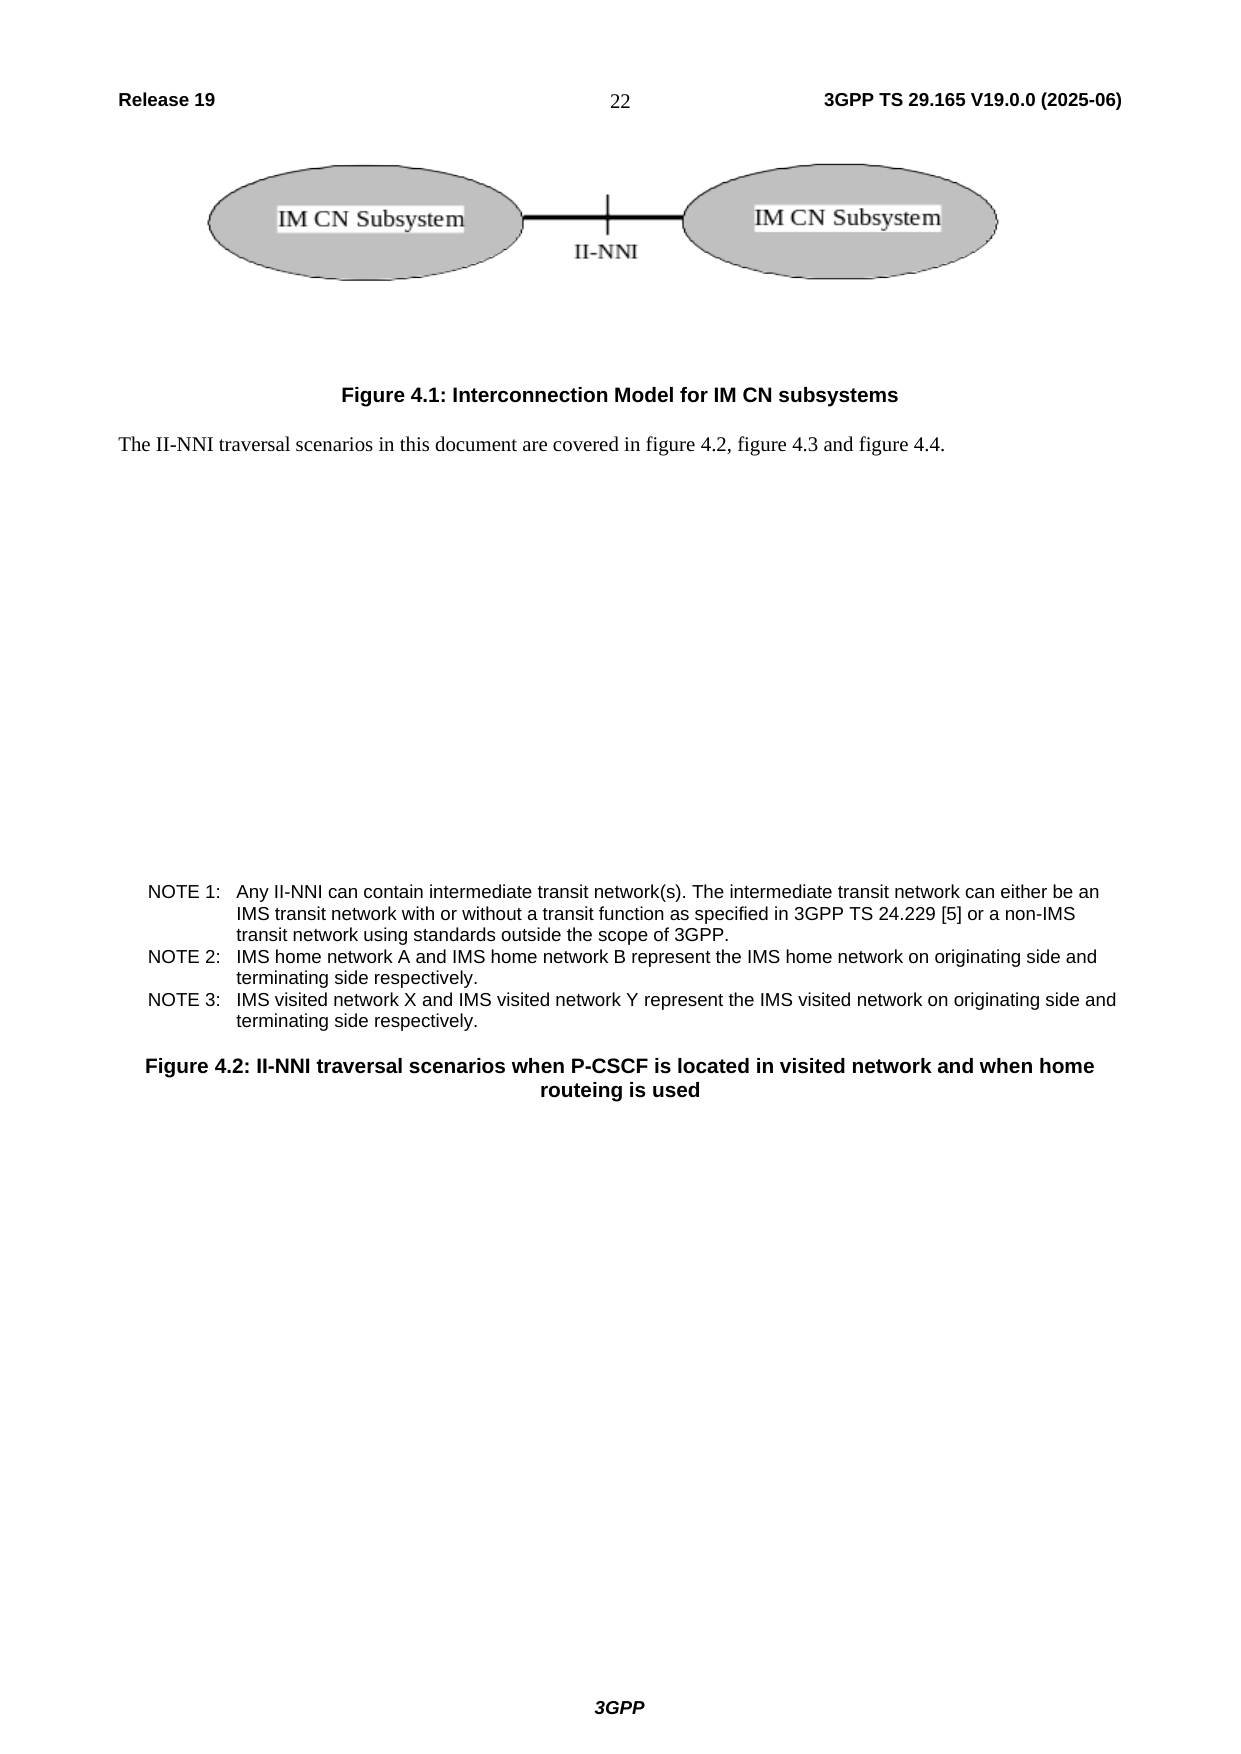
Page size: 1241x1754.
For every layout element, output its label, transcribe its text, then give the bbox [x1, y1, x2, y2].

text NOTE 1: Any II-NNI can contain intermediate transit network(s). The intermediate transit network can either be an IMS transit network with or without a transit function as specified in 3GPP TS 24.229 [5] or a non-IMS transit network using standards outside the scope of 3GPP. [148, 881, 1122, 946]
text NOTE 3: IMS visited network X and IMS visited network Y represent the IMS visited network on originating side and terminating side respectively. [148, 989, 1122, 1032]
text Figure 4.2: II-NNI traversal scenarios when P-CSCF is located in visited network and when home routeing is used [118, 1053, 1122, 1101]
text The II-NNI traversal scenarios in this document are covered in figure 4.2, figure 4.3 and figure 4.4. [118, 432, 1122, 456]
text NOTE 2: IMS home network A and IMS home network B represent the IMS home network on originating side and terminating side respectively. [148, 946, 1122, 989]
text Figure 4.1: Interconnection Model for IM CN subsystems [118, 383, 1122, 407]
